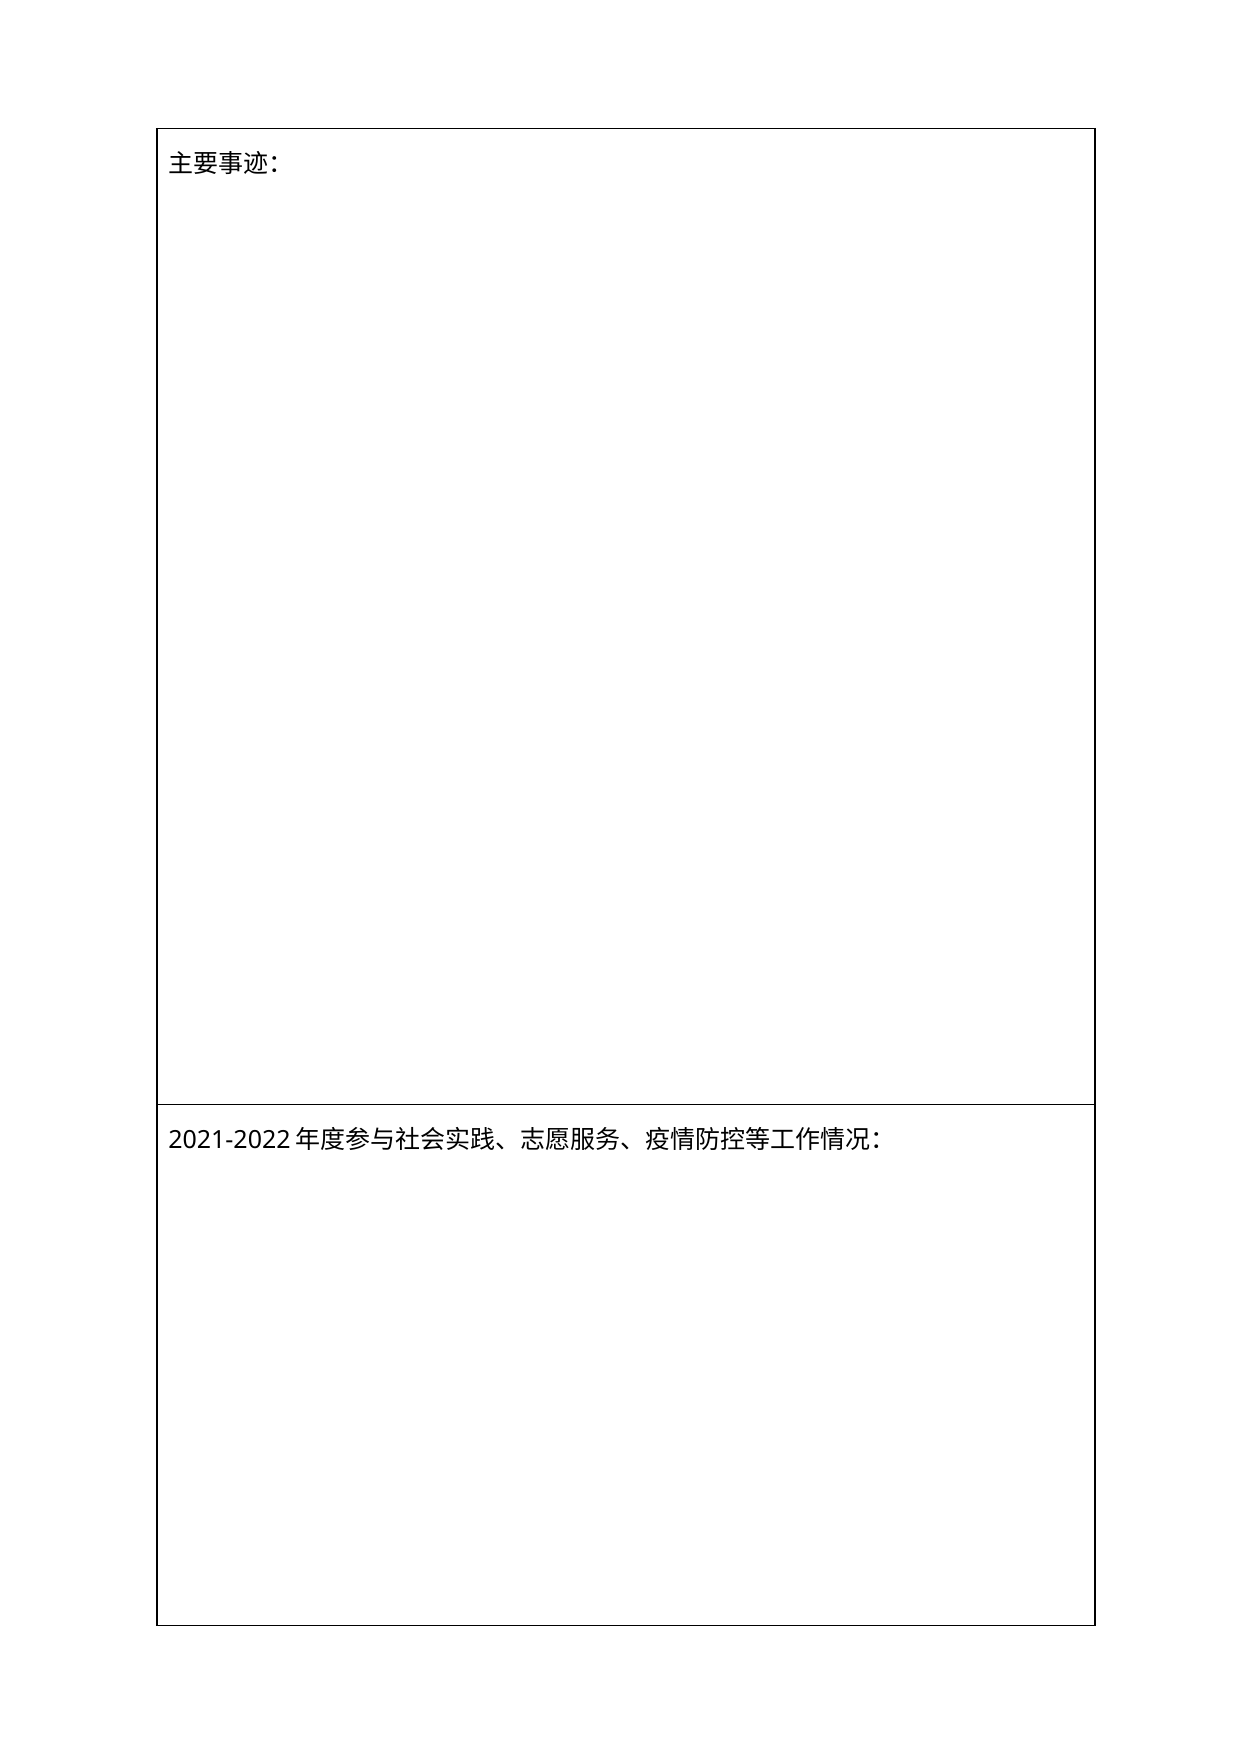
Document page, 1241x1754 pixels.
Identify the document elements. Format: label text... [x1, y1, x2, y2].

table_cell 主要事迹： [158, 129, 1094, 1104]
table_cell 2021-2022年度参与社会实践、志愿服务、疫情防控等工作情况： [158, 1105, 1094, 1625]
